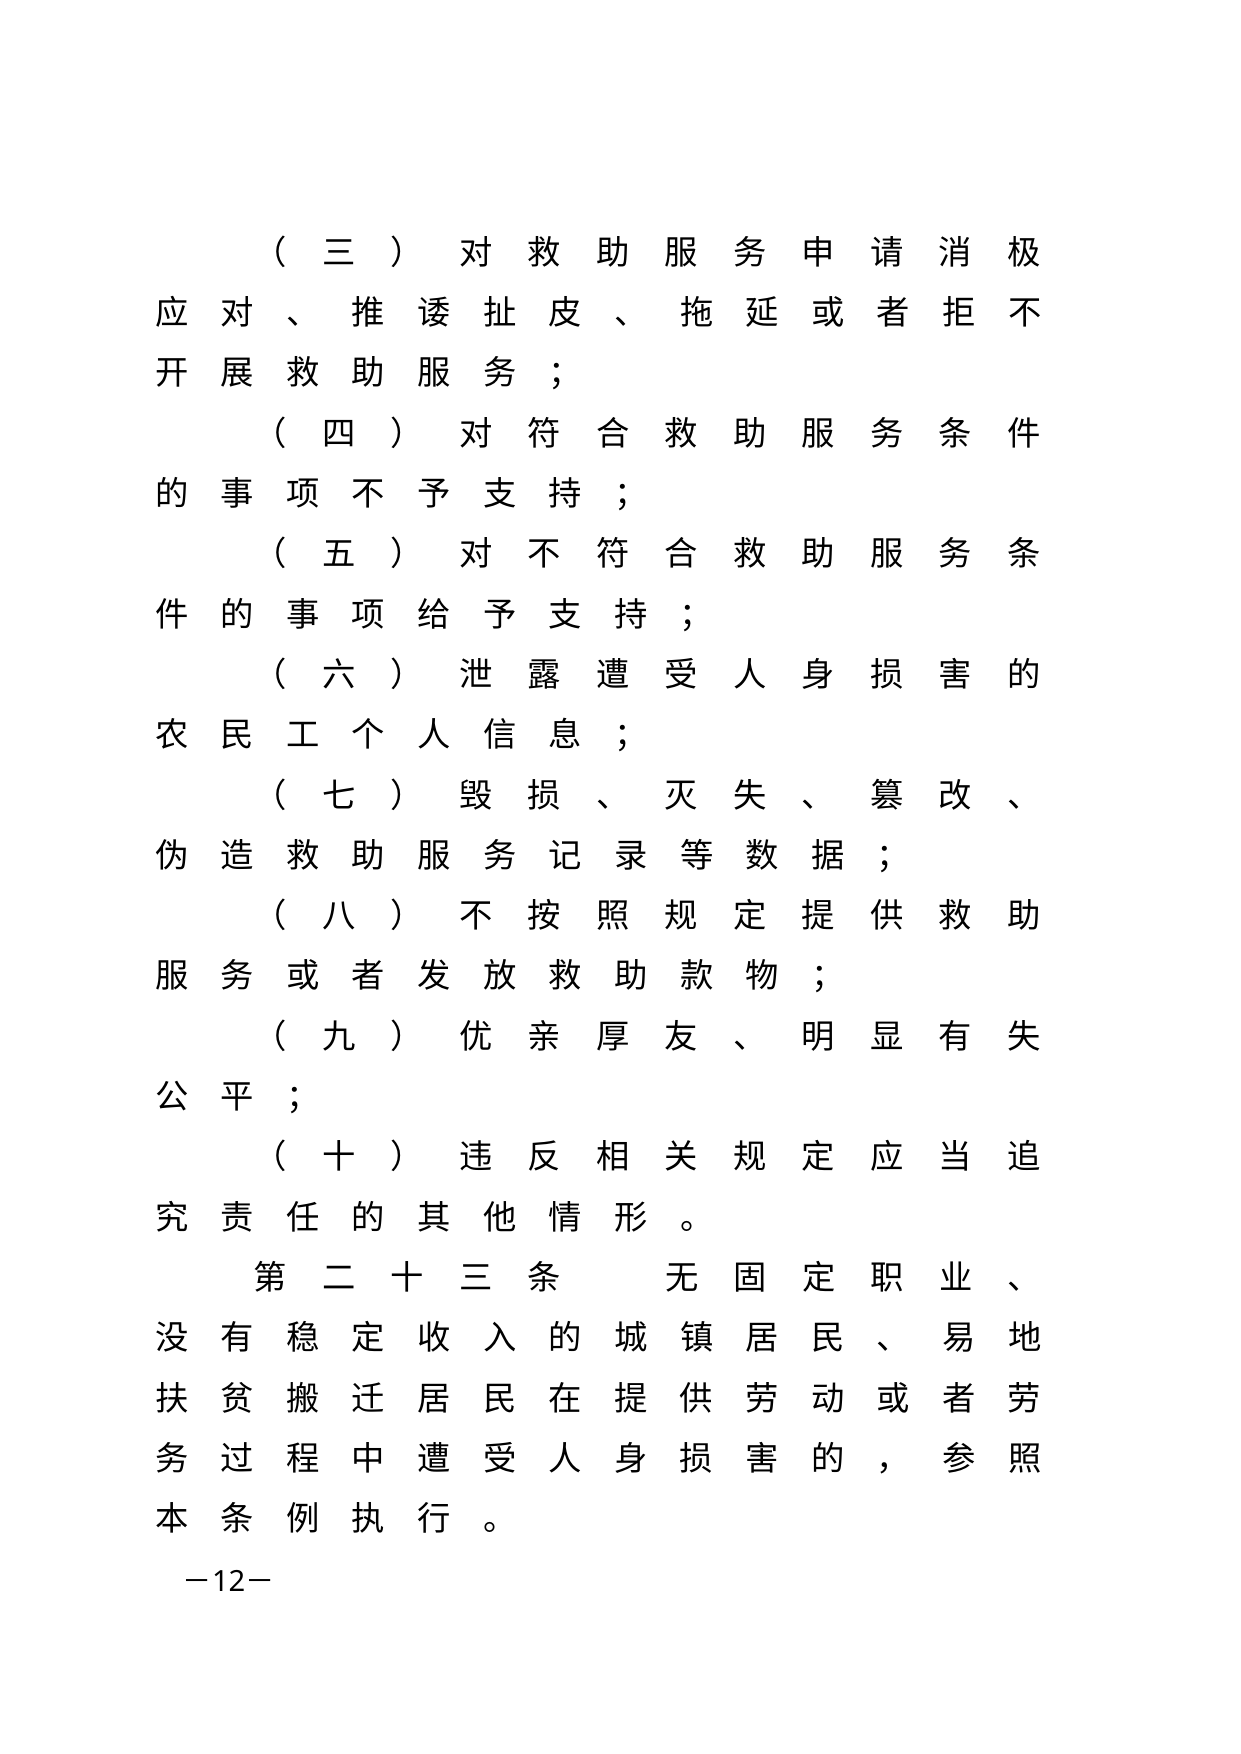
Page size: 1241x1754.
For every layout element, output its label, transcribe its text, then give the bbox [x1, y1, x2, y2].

text （九）优亲厚友、明显有失公平； [155, 1003, 1073, 1124]
text （四）对符合救助服务条件的事项不予支持； [155, 400, 1073, 521]
text （五）对不符合救助服务条件的事项给予支持； [155, 521, 1073, 642]
text （六）泄露遭受人身损害的农民工个人信息； [155, 642, 1073, 762]
text 第二十三条 无固定职业、没有稳定收入的城镇居民、易地扶贫搬迁居民在提供劳动或者劳务过程中遭受人身损害的，参照本条例执行。 [155, 1245, 1073, 1546]
text （三）对救助服务申请消极应对、推诿扯皮、拖延或者拒不开展救助服务； [155, 219, 1073, 400]
text （八）不按照规定提供救助服务或者发放救助款物； [155, 883, 1073, 1003]
text （十）违反相关规定应当追究责任的其他情形。 [155, 1124, 1073, 1245]
text （七）毁损、灭失、篡改、伪造救助服务记录等数据； [155, 762, 1073, 883]
